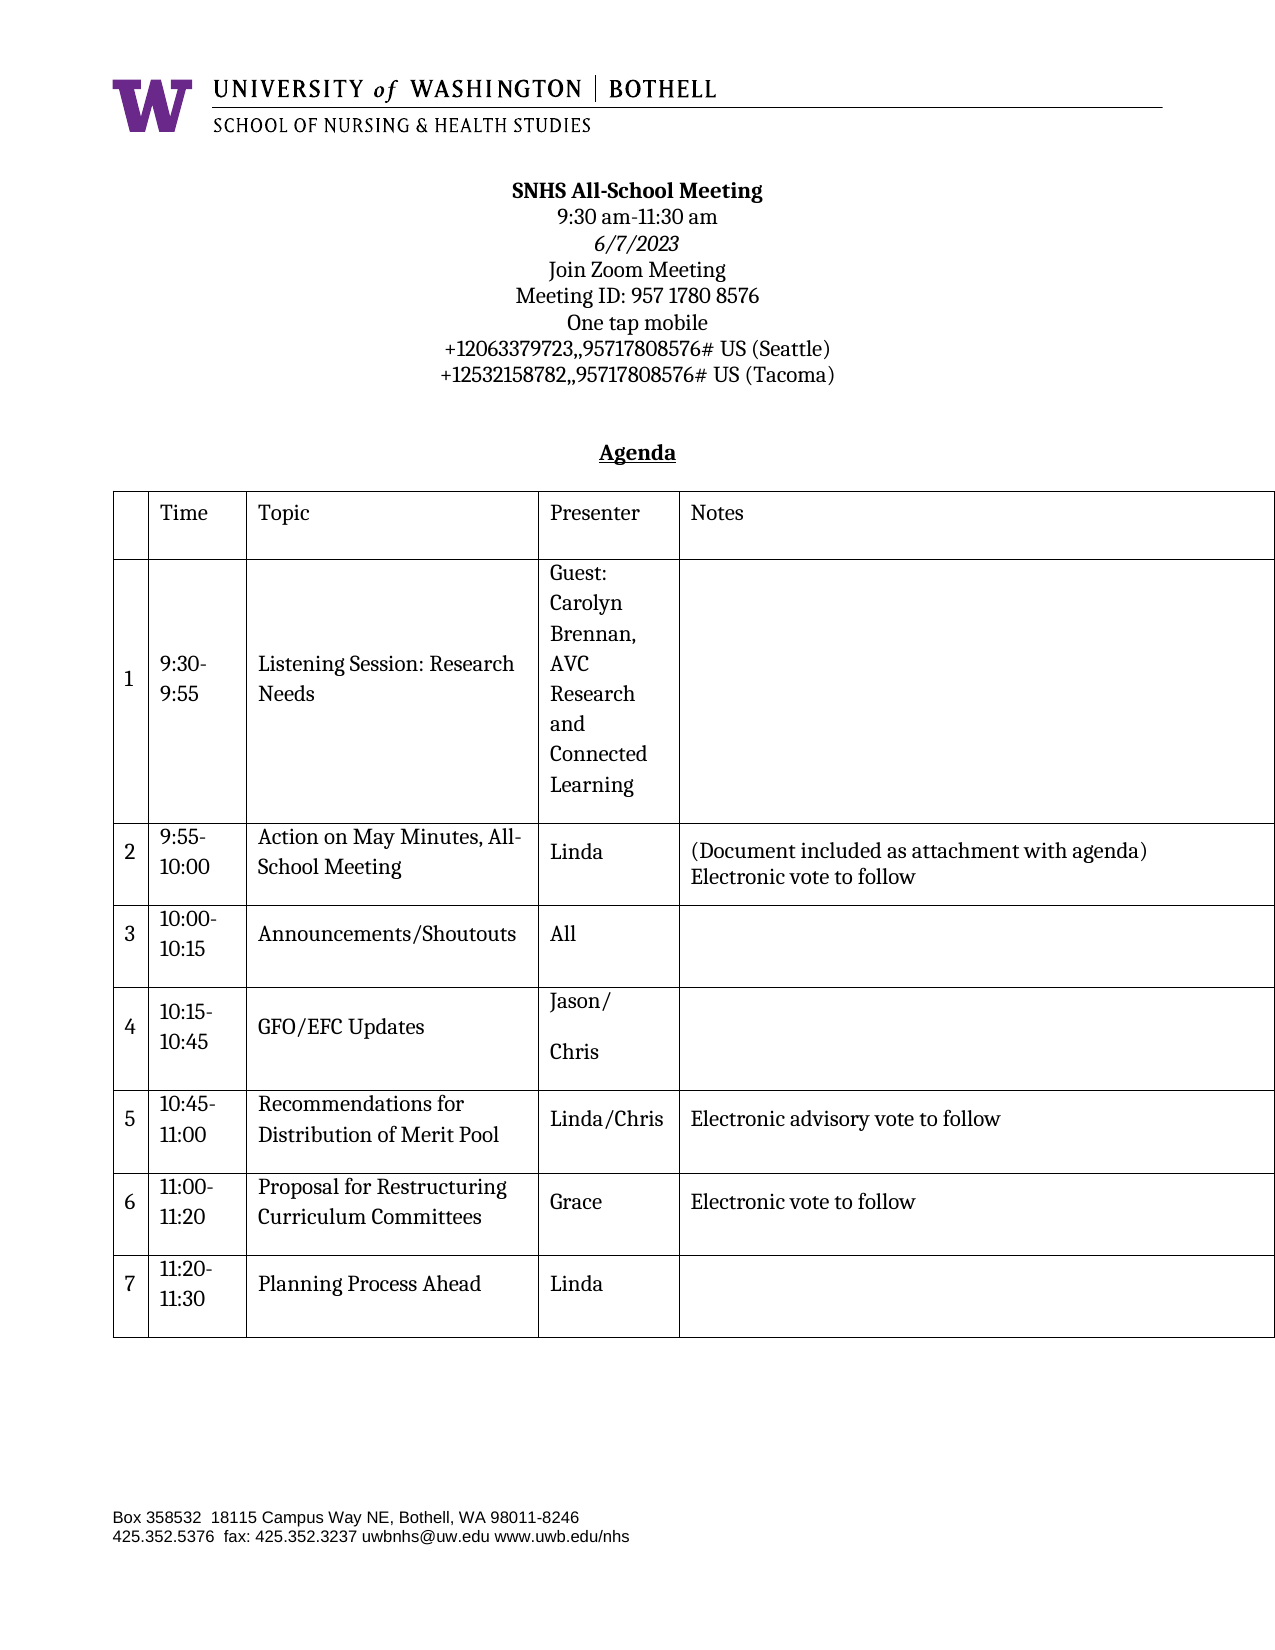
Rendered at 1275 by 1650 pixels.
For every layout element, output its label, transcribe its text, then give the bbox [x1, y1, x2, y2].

text SNHS All-School Meeting [112, 178, 1162, 204]
table_header [114, 492, 148, 559]
table_cell Action on May Minutes, All-School Meeting [247, 824, 538, 905]
table_cell Listening Session: Research Needs [247, 560, 538, 822]
text +12532158782,,95717808576# US (Tacoma) [112, 362, 1162, 388]
table_cell Electronic advisory vote to follow [680, 1091, 1274, 1172]
table_cell 9:30-9:55 [149, 560, 246, 822]
table_cell 7 [114, 1256, 148, 1337]
text +12063379723,,95717808576# US (Seattle) [112, 336, 1162, 362]
table_cell Electronic vote to follow [680, 1174, 1274, 1255]
text Meeting ID: 957 1780 8576 [112, 283, 1162, 309]
text Agenda [112, 439, 1162, 466]
table_cell 5 [114, 1091, 148, 1172]
table_header Topic [247, 492, 538, 559]
text 6/7/2023 [112, 230, 1162, 257]
table_cell 1 [114, 560, 148, 822]
table_cell [680, 906, 1274, 987]
table_cell 10:15-10:45 [149, 988, 246, 1090]
table_cell 3 [114, 906, 148, 987]
table_cell Jason/ Chris [539, 988, 679, 1090]
table_cell Linda [539, 824, 679, 905]
table_cell (Document included as attachment with agenda) Electronic vote to follow [680, 824, 1274, 905]
text Join Zoom Meeting [112, 257, 1162, 283]
table_cell 2 [114, 824, 148, 905]
text One tap mobile [112, 309, 1162, 336]
table_cell Guest: Carolyn Brennan, AVC Research and Connected Learning [539, 560, 679, 822]
table_cell 11:20-11:30 [149, 1256, 246, 1337]
table_cell 10:45-11:00 [149, 1091, 246, 1172]
table_cell Linda [539, 1256, 679, 1337]
table_cell All [539, 906, 679, 987]
table_cell [680, 1256, 1274, 1337]
text 9:30 am-11:30 am [112, 204, 1162, 230]
table_cell 9:55-10:00 [149, 824, 246, 905]
table_cell 6 [114, 1174, 148, 1255]
table_cell Proposal for Restructuring Curriculum Committees [247, 1174, 538, 1255]
table_header Time [149, 492, 246, 559]
table_cell 10:00-10:15 [149, 906, 246, 987]
table_cell 11:00-11:20 [149, 1174, 246, 1255]
table_header Notes [680, 492, 1274, 559]
table_cell Recommendations for Distribution of Merit Pool [247, 1091, 538, 1172]
table_cell GFO/EFC Updates [247, 988, 538, 1090]
table_cell [680, 988, 1274, 1090]
table_cell Planning Process Ahead [247, 1256, 538, 1337]
table_header Presenter [539, 492, 679, 559]
table_cell Linda/Chris [539, 1091, 679, 1172]
table_cell 4 [114, 988, 148, 1090]
table_cell [680, 560, 1274, 822]
table_cell Announcements/Shoutouts [247, 906, 538, 987]
table_cell Grace [539, 1174, 679, 1255]
